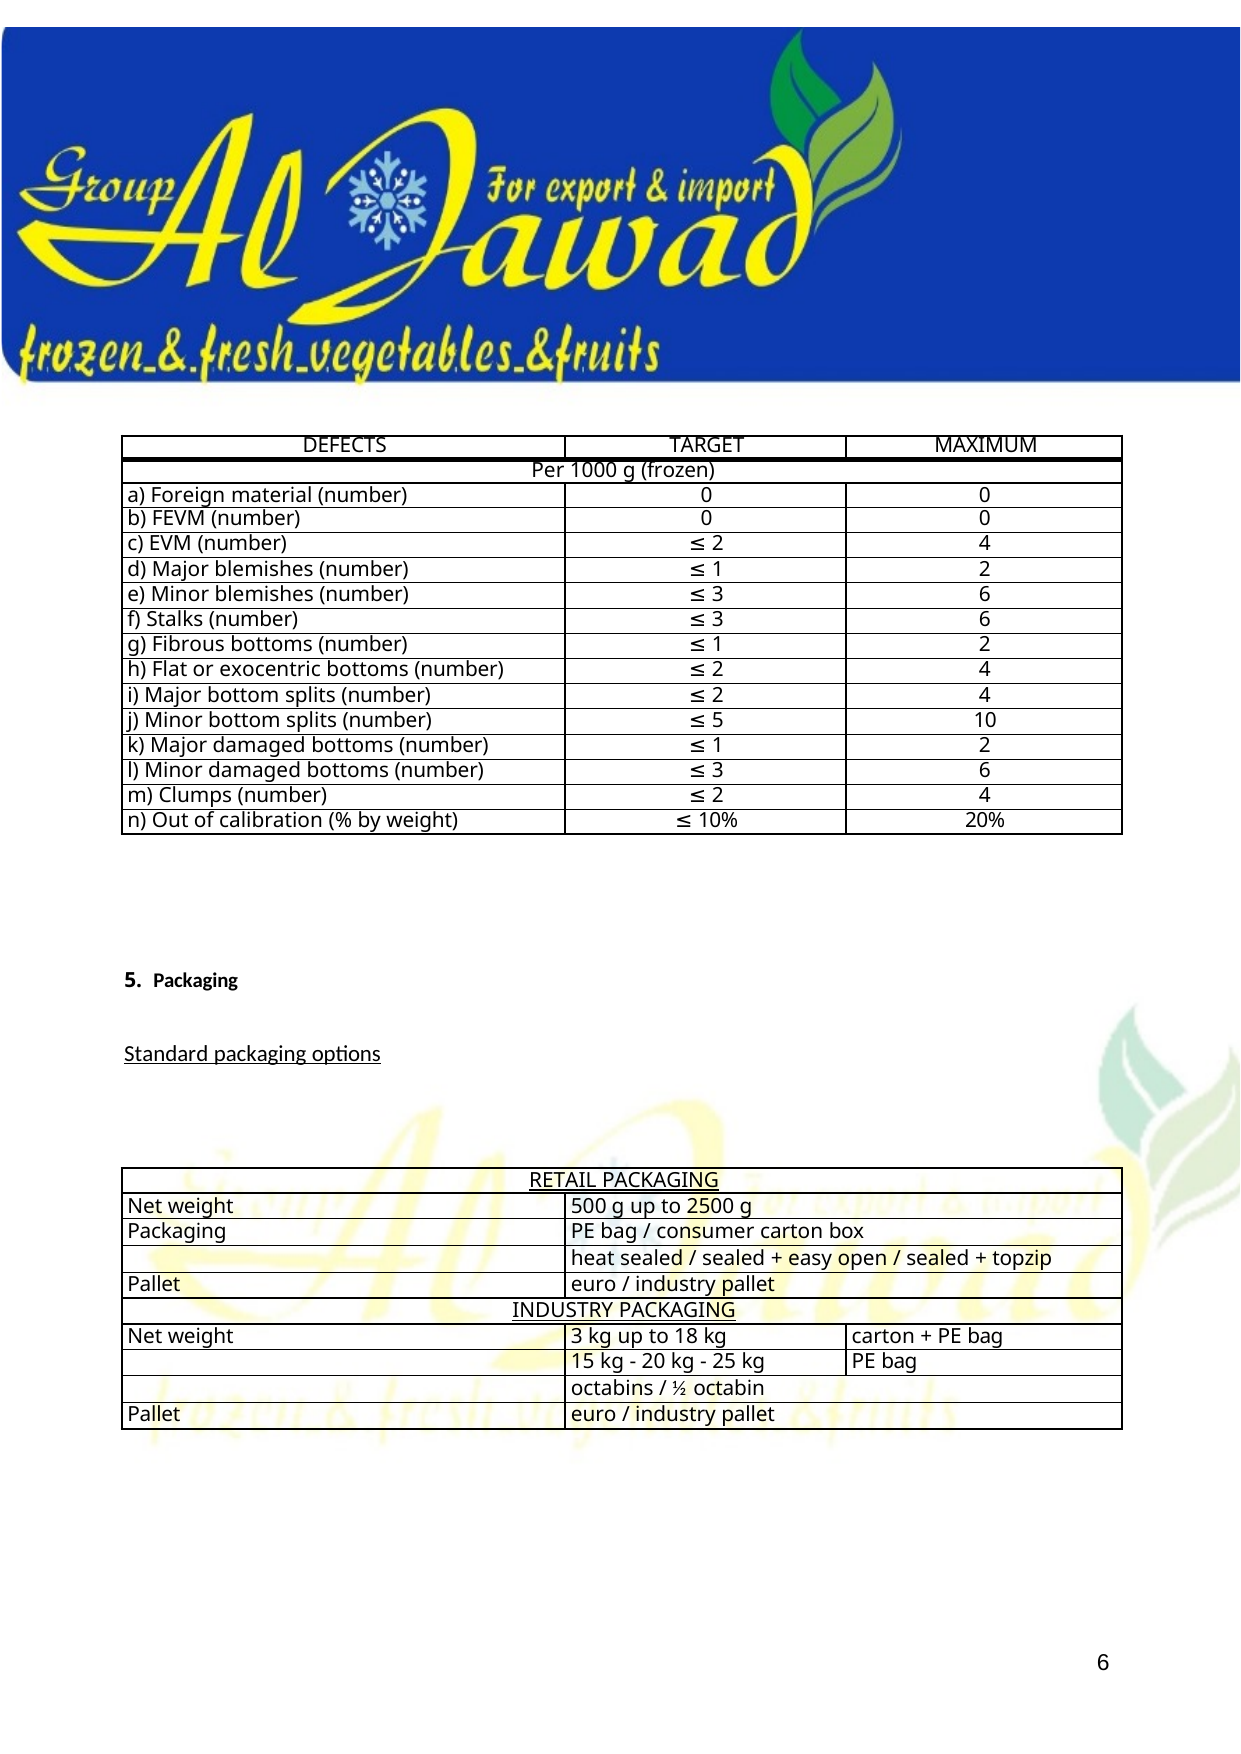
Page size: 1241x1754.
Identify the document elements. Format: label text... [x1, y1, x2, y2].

table_cell 20% [847, 810, 1121, 833]
table_cell ≤ 5 [566, 709, 845, 733]
table_cell g) Fibrous bottoms (number) [123, 634, 564, 658]
table_cell INDUSTRY PACKAGING [123, 1299, 1121, 1322]
table_cell Pallet [123, 1273, 564, 1297]
table_cell j) Minor bottom splits (number) [123, 709, 564, 733]
table_cell PE bag / consumer carton box [566, 1219, 1121, 1245]
table_cell ≤ 1 [566, 735, 845, 759]
picture [1, 27, 1241, 1754]
table_cell Net weight [123, 1325, 564, 1348]
table_cell 6 [847, 609, 1121, 633]
table_cell 0 [847, 508, 1121, 532]
table_cell ≤ 3 [566, 760, 845, 784]
table_cell carton + PE bag [847, 1325, 1121, 1348]
text Standard packaging options [124, 1039, 1132, 1067]
table_cell PE bag [847, 1350, 1121, 1375]
table_cell Pallet [123, 1403, 564, 1428]
table_cell ≤ 2 [566, 659, 845, 683]
table_header MAXIMUM [847, 437, 1121, 457]
table_cell [123, 1246, 564, 1272]
table_cell euro / industry pallet [566, 1403, 1121, 1428]
table_cell ≤ 10% [566, 810, 845, 833]
table_cell m) Clumps (number) [123, 785, 564, 809]
table_cell 4 [847, 659, 1121, 683]
table_cell 4 [847, 533, 1121, 557]
table_cell 3 kg up to 18 kg [566, 1325, 845, 1348]
table_cell b) FEVM (number) [123, 508, 564, 532]
table_cell 6 [847, 760, 1121, 784]
table_cell 500 g up to 2500 g [566, 1194, 1121, 1218]
table_cell ≤ 2 [566, 785, 845, 809]
table_cell 0 [566, 508, 845, 532]
table_cell ≤ 3 [566, 583, 845, 607]
list Packaging [124, 965, 1132, 994]
table_header TARGET [566, 437, 845, 457]
table_cell 4 [847, 785, 1121, 809]
table_cell 15 kg - 20 kg - 25 kg [566, 1350, 845, 1375]
table_cell 0 [566, 484, 845, 507]
table_cell d) Major blemishes (number) [123, 558, 564, 582]
table_cell k) Major damaged bottoms (number) [123, 735, 564, 759]
table_cell ≤ 1 [566, 634, 845, 658]
table_header DEFECTS [123, 437, 564, 457]
table_cell h) Flat or exocentric bottoms (number) [123, 659, 564, 683]
table_cell euro / industry pallet [566, 1273, 1121, 1297]
table_cell heat sealed / sealed + easy open / sealed + topzip [566, 1246, 1121, 1272]
table_cell 2 [847, 558, 1121, 582]
table_cell 0 [847, 484, 1121, 507]
table_cell a) Foreign material (number) [123, 484, 564, 507]
table_cell e) Minor blemishes (number) [123, 583, 564, 607]
table_header RETAIL PACKAGING [123, 1169, 1121, 1192]
table_cell Net weight [123, 1194, 564, 1218]
table_cell ≤ 3 [566, 609, 845, 633]
table_cell i) Major bottom splits (number) [123, 684, 564, 708]
table_cell c) EVM (number) [123, 533, 564, 557]
table_cell n) Out of calibration (% by weight) [123, 810, 564, 833]
table_cell 6 [847, 583, 1121, 607]
table_cell Packaging [123, 1219, 564, 1245]
table_cell octabins / ½ octabin [566, 1376, 1121, 1402]
table_cell ≤ 2 [566, 684, 845, 708]
table_cell 10 [847, 709, 1121, 733]
table_cell Per 1000 g (frozen) [123, 462, 1121, 482]
table_cell ≤ 2 [566, 533, 845, 557]
table_cell f) Stalks (number) [123, 609, 564, 633]
table_cell [123, 1350, 564, 1375]
table_cell [123, 1376, 564, 1402]
table_cell 2 [847, 735, 1121, 759]
table_cell 2 [847, 634, 1121, 658]
table_cell 4 [847, 684, 1121, 708]
table_cell l) Minor damaged bottoms (number) [123, 760, 564, 784]
table_cell ≤ 1 [566, 558, 845, 582]
